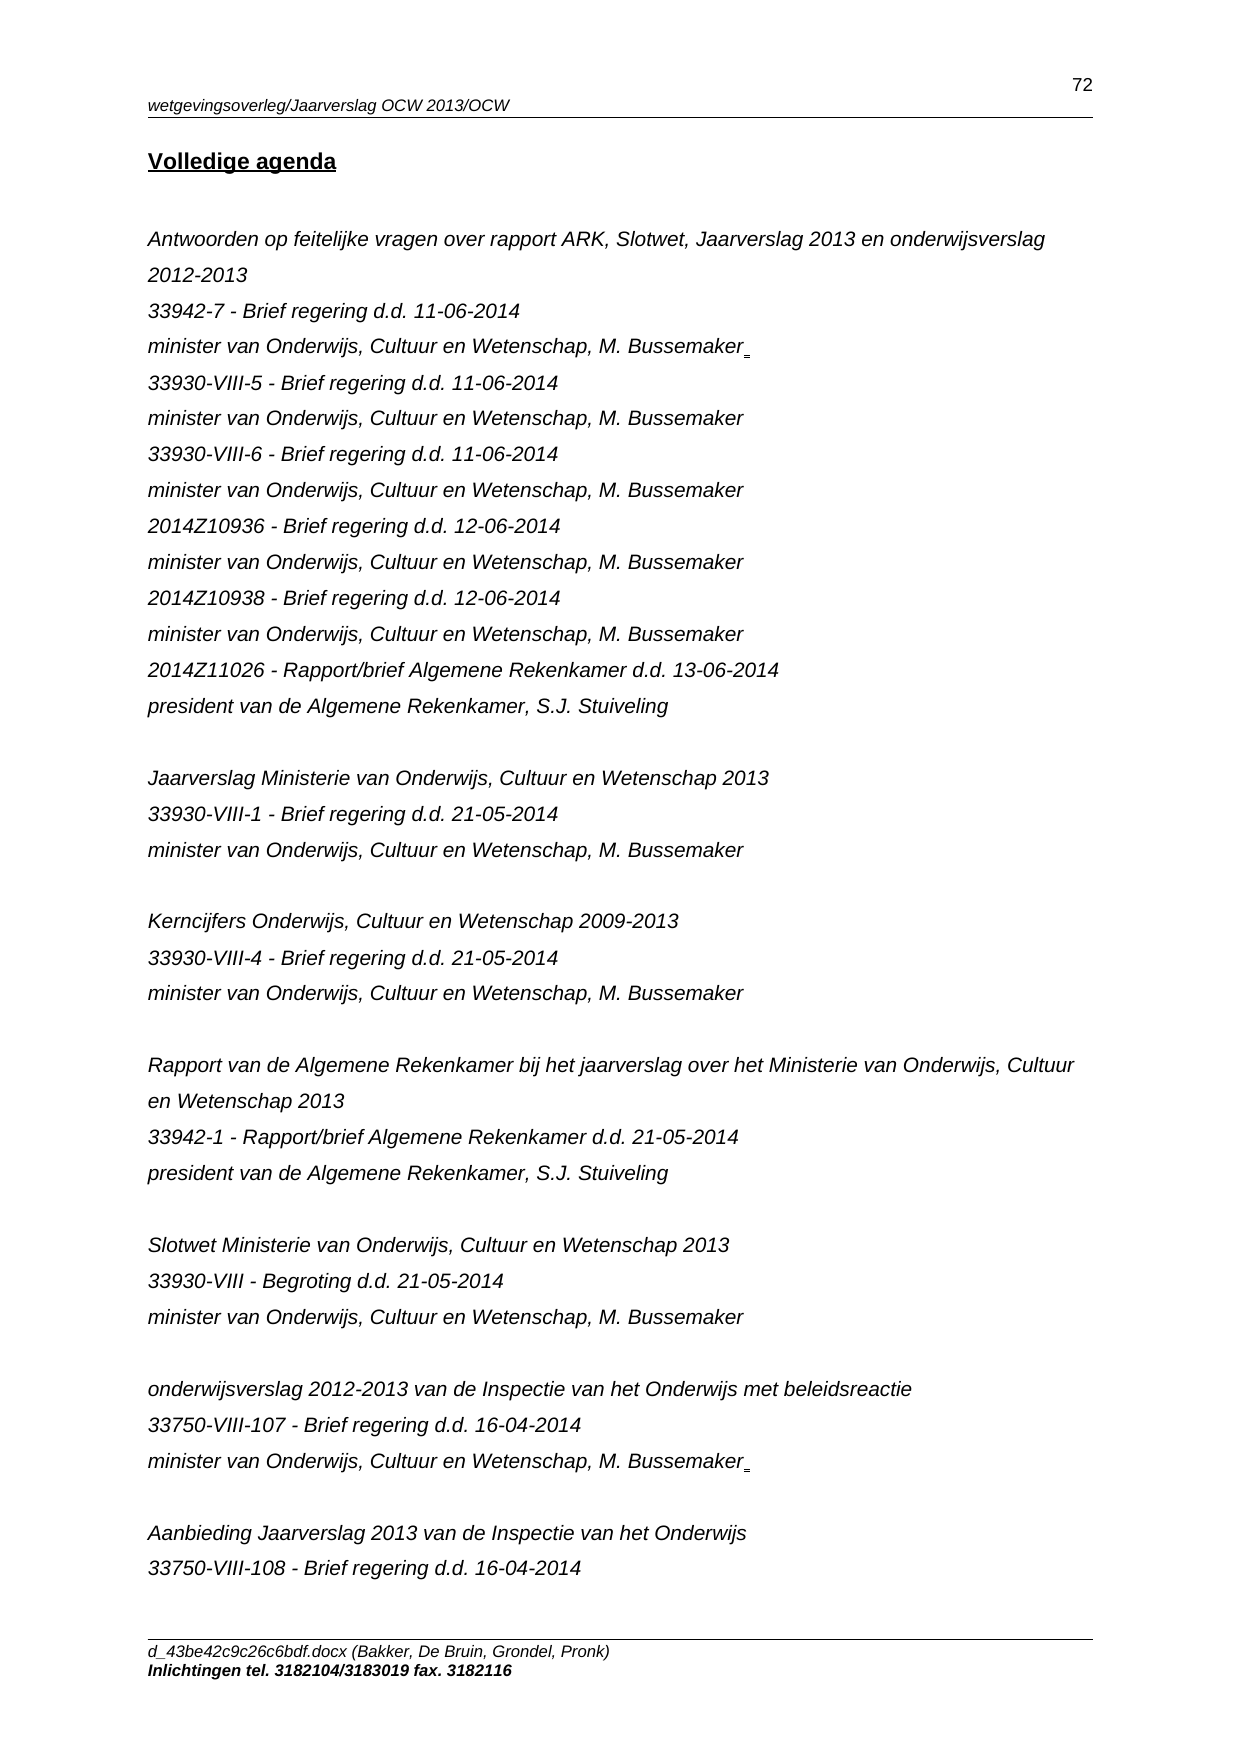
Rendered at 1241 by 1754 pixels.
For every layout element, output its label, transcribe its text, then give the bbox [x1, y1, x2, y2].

text minister van Onderwijs, Cultuur en Wetenschap, M. Bussemaker [148, 334, 1093, 358]
text 33930-VIII-4 - Brief regering d.d. 21-05-2014 [148, 945, 1093, 969]
text 33930-VIII-6 - Brief regering d.d. 11-06-2014 [148, 442, 1093, 466]
text onderwijsverslag 2012-2013 van de Inspectie van het Onderwijs met beleidsreactie [148, 1377, 1093, 1401]
text 33942-1 - Rapport/brief Algemene Rekenkamer d.d. 21-05-2014 [148, 1125, 1093, 1149]
text 2014Z10936 - Brief regering d.d. 12-06-2014 [148, 514, 1093, 538]
text 33930-VIII-1 - Brief regering d.d. 21-05-2014 [148, 802, 1093, 826]
text minister van Onderwijs, Cultuur en Wetenschap, M. Bussemaker [148, 406, 1093, 430]
text minister van Onderwijs, Cultuur en Wetenschap, M. Bussemaker [148, 981, 1093, 1005]
text Kerncijfers Onderwijs, Cultuur en Wetenschap 2009-2013 [148, 909, 1093, 933]
text minister van Onderwijs, Cultuur en Wetenschap, M. Bussemaker [148, 1305, 1093, 1329]
text Rapport van de Algemene Rekenkamer bij het jaarverslag over het Ministerie van Onderwijs, Cultuur en Wetenschap 2013 [148, 1053, 1093, 1113]
text president van de Algemene Rekenkamer, S.J. Stuiveling [148, 1161, 1093, 1185]
text minister van Onderwijs, Cultuur en Wetenschap, M. Bussemaker [148, 622, 1093, 646]
text 2014Z10938 - Brief regering d.d. 12-06-2014 [148, 586, 1093, 610]
text 33930-VIII-5 - Brief regering d.d. 11-06-2014 [148, 370, 1093, 394]
text Jaarverslag Ministerie van Onderwijs, Cultuur en Wetenschap 2013 [148, 766, 1093, 789]
text 33750-VIII-107 - Brief regering d.d. 16-04-2014 [148, 1412, 1093, 1436]
text minister van Onderwijs, Cultuur en Wetenschap, M. Bussemaker [148, 837, 1093, 861]
text Aanbieding Jaarverslag 2013 van de Inspectie van het Onderwijs [148, 1520, 1093, 1544]
text 2014Z11026 - Rapport/brief Algemene Rekenkamer d.d. 13-06-2014 [148, 658, 1093, 682]
text Volledige agenda [148, 148, 1093, 174]
text minister van Onderwijs, Cultuur en Wetenschap, M. Bussemaker [148, 550, 1093, 574]
text 33930-VIII - Begroting d.d. 21-05-2014 [148, 1269, 1093, 1293]
text 33750-VIII-108 - Brief regering d.d. 16-04-2014 [148, 1556, 1093, 1580]
text Antwoorden op feitelijke vragen over rapport ARK, Slotwet, Jaarverslag 2013 en onderwijsverslag 2012-2013 [148, 227, 1093, 286]
text Slotwet Ministerie van Onderwijs, Cultuur en Wetenschap 2013 [148, 1233, 1093, 1257]
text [148, 1448, 1093, 1472]
text 33942-7 - Brief regering d.d. 11-06-2014 [148, 298, 1093, 322]
text president van de Algemene Rekenkamer, S.J. Stuiveling [148, 694, 1093, 718]
text minister van Onderwijs, Cultuur en Wetenschap, M. Bussemaker [148, 478, 1093, 502]
